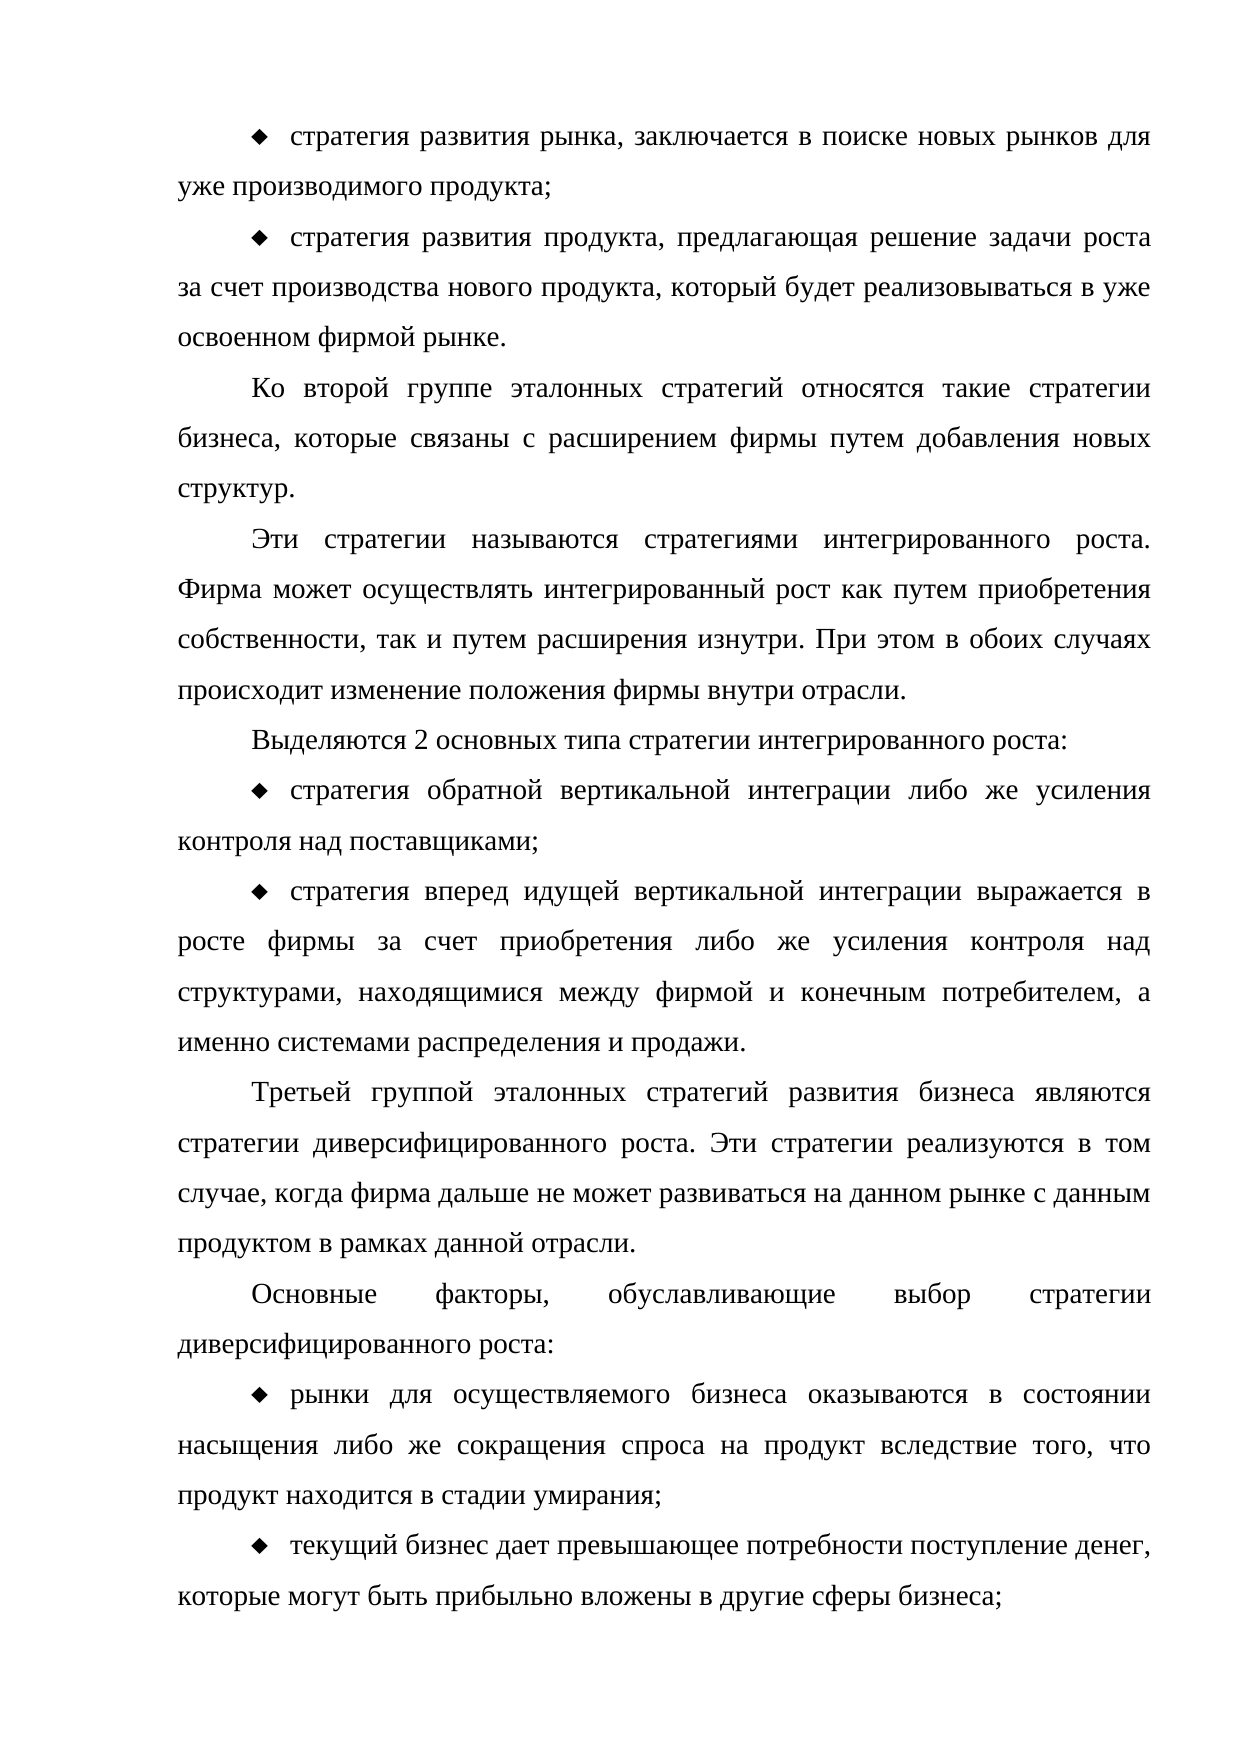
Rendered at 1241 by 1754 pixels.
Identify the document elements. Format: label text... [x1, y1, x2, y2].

list рынки для осуществляемого бизнеса оказываются в состоянии насыщения либо же сокращения спроса на продукт вследствие того, что продукт находится в стадии умирания; [177, 1376, 1152, 1511]
list стратегия развития продукта, предлагающая решение задачи роста за счет производства нового продукта, который будет реализовываться в уже освоенном фирмой рынке. [177, 219, 1152, 353]
text Эти стратегии называются стратегиями интегрированного роста. Фирма может осуществлять интегрированный рост как путем приобретения собственности, так и путем расширения изнутри. При этом в обоих случаях происходит изменение положения фирмы внутри отрасли. [177, 521, 1152, 705]
list текущий бизнес дает превышающее потребности поступление денег, которые могут быть прибыльно вложены в другие сферы бизнеса; [177, 1527, 1152, 1611]
text Основные факторы, обуславливающие выбор стратегии диверсифицированного роста: [177, 1276, 1152, 1359]
text Ко второй группе эталонных стратегий относятся такие стратегии бизнеса, которые связаны с расширением фирмы путем добавления новых структур. [177, 370, 1152, 504]
text Выделяются 2 основных типа стратегии интегрированного роста: [177, 722, 1152, 756]
text Третьей группой эталонных стратегий развития бизнеса являются стратегии диверсифицированного роста. Эти стратегии реализуются в том случае, когда фирма дальше не может развиваться на данном рынке с данным продуктом в рамках данной отрасли. [177, 1074, 1152, 1259]
list стратегия обратной вертикальной интеграции либо же усиления контроля над поставщиками; [177, 772, 1152, 856]
list стратегия вперед идущей вертикальной интеграции выражается в росте фирмы за счет приобретения либо же усиления контроля над структурами, находящимися между фирмой и конечным потребителем, а именно системами распределения и продажи. [177, 873, 1152, 1058]
list стратегия развития рынка, заключается в поиске новых рынков для уже производимого продукта; [177, 118, 1152, 202]
